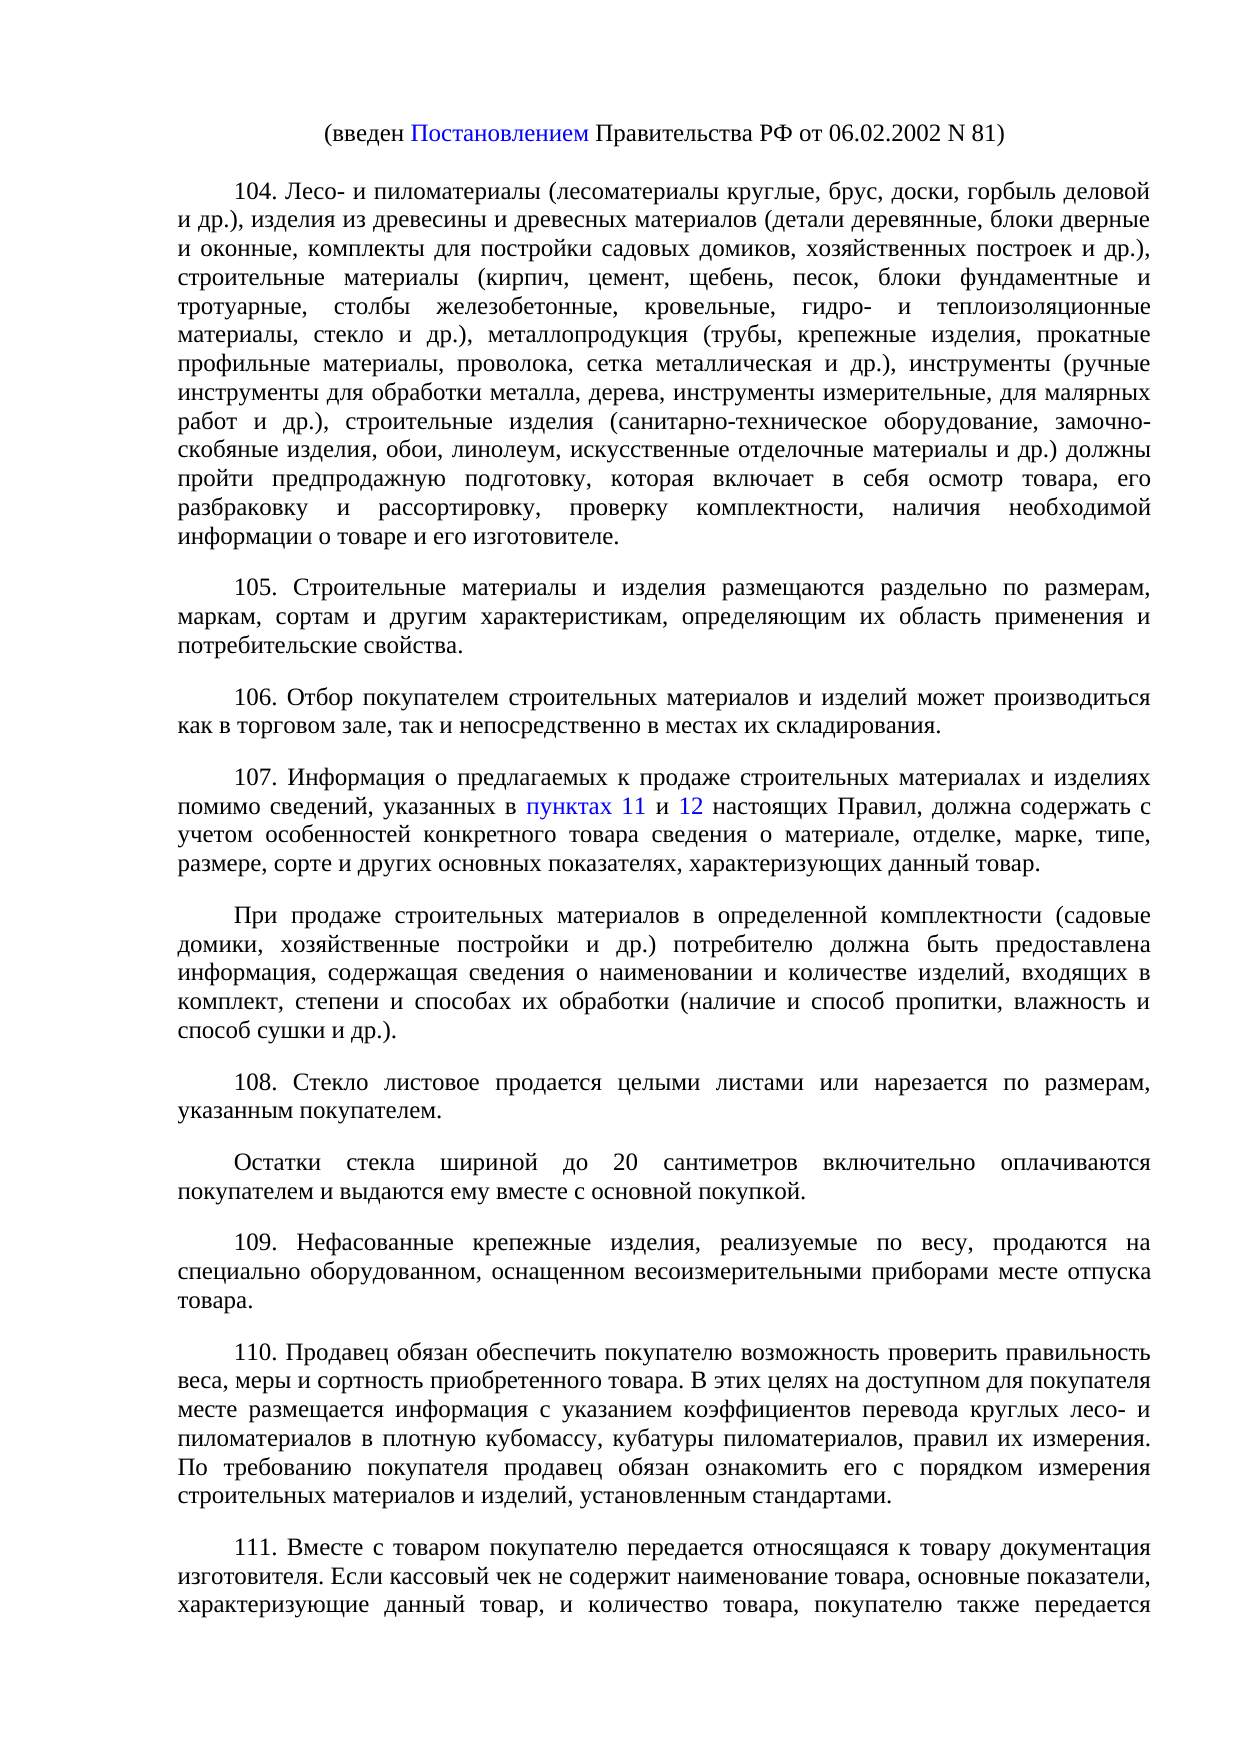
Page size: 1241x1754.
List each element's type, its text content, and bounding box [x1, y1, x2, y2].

text 109. Нефасованные крепежные изделия, реализуемые по весу, продаются на специально оборудованном, оснащенном весоизмерительными приборами месте отпуска товара. [177, 1227, 1152, 1314]
text 106. Отбор покупателем строительных материалов и изделий может производиться как в торговом зале, так и непосредственно в местах их складирования. [177, 682, 1152, 739]
text 107. Информация о предлагаемых к продаже строительных материалах и изделиях помимо сведений, указанных в пунктах 11 и 12 настоящих Правил, должна содержать с учетом особенностей конкретного товара сведения о материале, отделке, марке, типе, размере, сорте и других основных показателях, характеризующих данный товар. [177, 762, 1152, 877]
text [177, 1532, 1152, 1618]
text 104. Лесо- и пиломатериалы (лесоматериалы круглые, брус, доски, горбыль деловой и др.), изделия из древесины и древесных материалов (детали деревянные, блоки дверные и оконные, комплекты для постройки садовых домиков, хозяйственных построек и др.), строительные материалы (кирпич, цемент, щебень, песок, блоки фундаментные и тротуарные, столбы железобетонные, кровельные, гидро- и теплоизоляционные материалы, стекло и др.), металлопродукция (трубы, крепежные изделия, прокатные профильные материалы, проволока, сетка металлическая и др.), инструменты (ручные инструменты для обработки металла, дерева, инструменты измерительные, для малярных работ и др.), строительные изделия (санитарно-техническое оборудование, замочно-скобяные изделия, обои, линолеум, искусственные отделочные материалы и др.) должны пройти предпродажную подготовку, которая включает в себя осмотр товара, его разбраковку и рассортировку, проверку комплектности, наличия необходимой информации о товаре и его изготовителе. [177, 176, 1152, 549]
text При продаже строительных материалов в определенной комплектности (садовые домики, хозяйственные постройки и др.) потребителю должна быть предоставлена информация, содержащая сведения о наименовании и количестве изделий, входящих в комплект, степени и способах их обработки (наличие и способ пропитки, влажность и способ сушки и др.). [177, 900, 1152, 1044]
text 108. Стекло листовое продается целыми листами или нарезается по размерам, указанным покупателем. [177, 1067, 1152, 1124]
text 105. Строительные материалы и изделия размещаются раздельно по размерам, маркам, сортам и другим характеристикам, определяющим их область применения и потребительские свойства. [177, 572, 1152, 659]
text 110. Продавец обязан обеспечить покупателю возможность проверить правильность веса, меры и сортность приобретенного товара. В этих целях на доступном для покупателя месте размещается информация с указанием коэффициентов перевода круглых лесо- и пиломатериалов в плотную кубомассу, кубатуры пиломатериалов, правил их измерения. По требованию покупателя продавец обязан ознакомить его с порядком измерения строительных материалов и изделий, установленным стандартами. [177, 1337, 1152, 1509]
text (введен Постановлением Правительства РФ от 06.02.2002 N 81) [177, 118, 1152, 147]
text Остатки стекла шириной до 20 сантиметров включительно оплачиваются покупателем и выдаются ему вместе с основной покупкой. [177, 1147, 1152, 1204]
